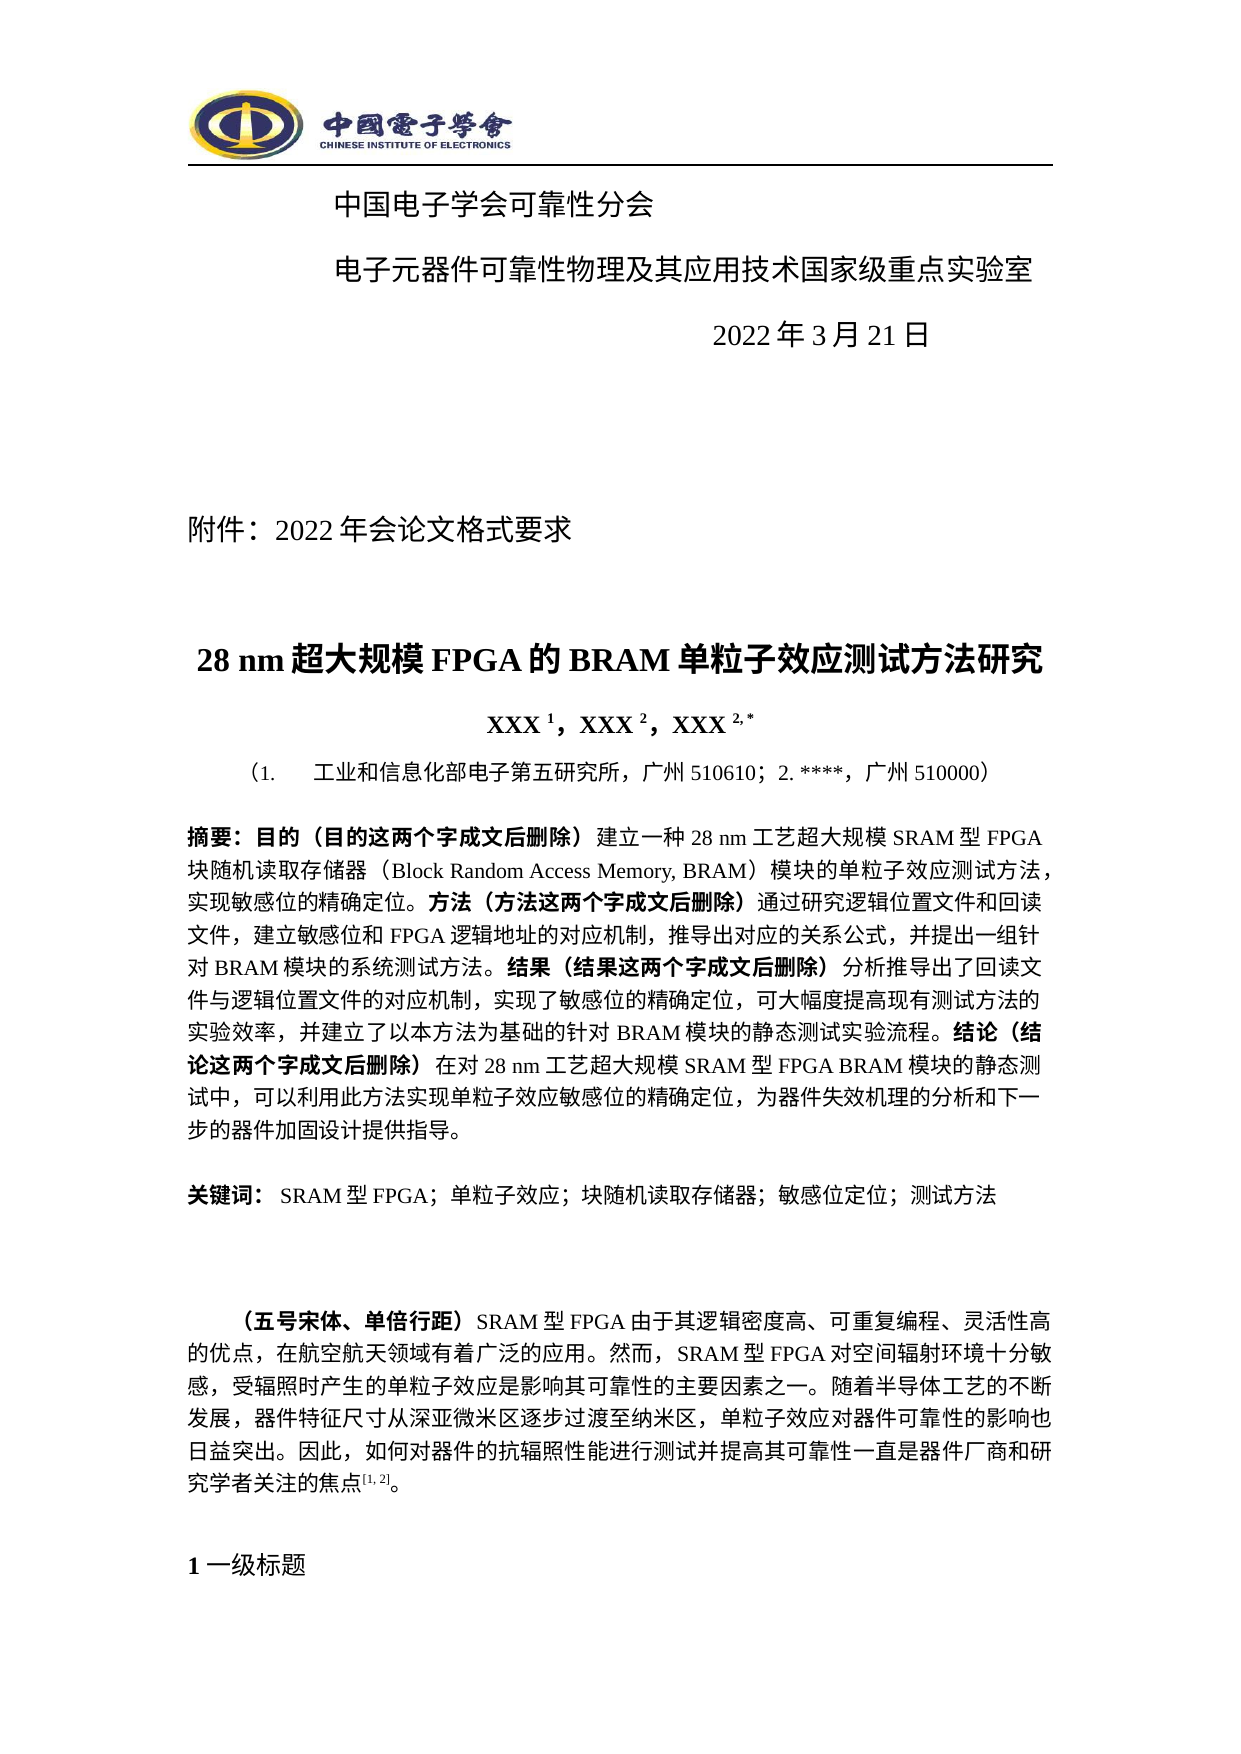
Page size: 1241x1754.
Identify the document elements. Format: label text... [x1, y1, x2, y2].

text 电子元器件可靠性物理及其应用技术国家级重点实验室 [187, 235, 1053, 300]
text 摘要：目的（目的这两个字成文后删除）建立一种28 nm工艺超大规模SRAM型FPGA块随机读取存储器（Block Random Access Memory, BRAM）模块的单粒子效应测试方法，实现敏感位的精确定位。方法（方法这两个字成文后删除）通过研究逻辑位置文件和回读文件，建立敏感位和FPGA逻辑地址的对应机制，推导出对应的关系公式，并提出一组针对BRAM模块的系统测试方法。结果（结果这两个字成文后删除）分析推导出了回读文件与逻辑位置文件的对应机制，实现了敏感位的精确定位，可大幅度提高现有测试方法的实验效率，并建立了以本方法为基础的针对BRAM模块的静态测试实验流程。结论（结论这两个字成文后删除）在对28 nm工艺超大规模SRAM型FPGA BRAM模块的静态测试中，可以利用此方法实现单粒子效应敏感位的精确定位，为器件失效机理的分析和下一步的器件加固设计提供指导。 [187, 820, 1043, 1145]
text 附件：2022年会论文格式要求 [187, 495, 1053, 560]
list 工业和信息化部电子第五研究所，广州 510610；2. ****，广州 510000） [187, 755, 1053, 787]
text 1 一级标题 [187, 1531, 1053, 1596]
text 28 nm超大规模FPGA的BRAM单粒子效应测试方法研究 [187, 625, 1053, 690]
text （五号宋体、单倍行距）SRAM型FPGA由于其逻辑密度高、可重复编程、灵活性高的优点，在航空航天领域有着广泛的应用。然而，SRAM型FPGA对空间辐射环境十分敏感，受辐照时产生的单粒子效应是影响其可靠性的主要因素之一。随着半导体工艺的不断发展，器件特征尺寸从深亚微米区逐步过渡至纳米区，单粒子效应对器件可靠性的影响也日益突出。因此，如何对器件的抗辐照性能进行测试并提高其可靠性一直是器件厂商和研究学者关注的焦点[1, 2]。 [187, 1303, 1053, 1498]
text 2022年3月21日 [187, 300, 1053, 365]
picture [187, 88, 514, 162]
text 中国电子学会可靠性分会 [187, 170, 1053, 235]
text XXX 1，XXX 2，XXX 2, * [187, 690, 1053, 755]
text 关键词： SRAM型FPGA；单粒子效应；块随机读取存储器；敏感位定位；测试方法 [187, 1177, 1043, 1210]
